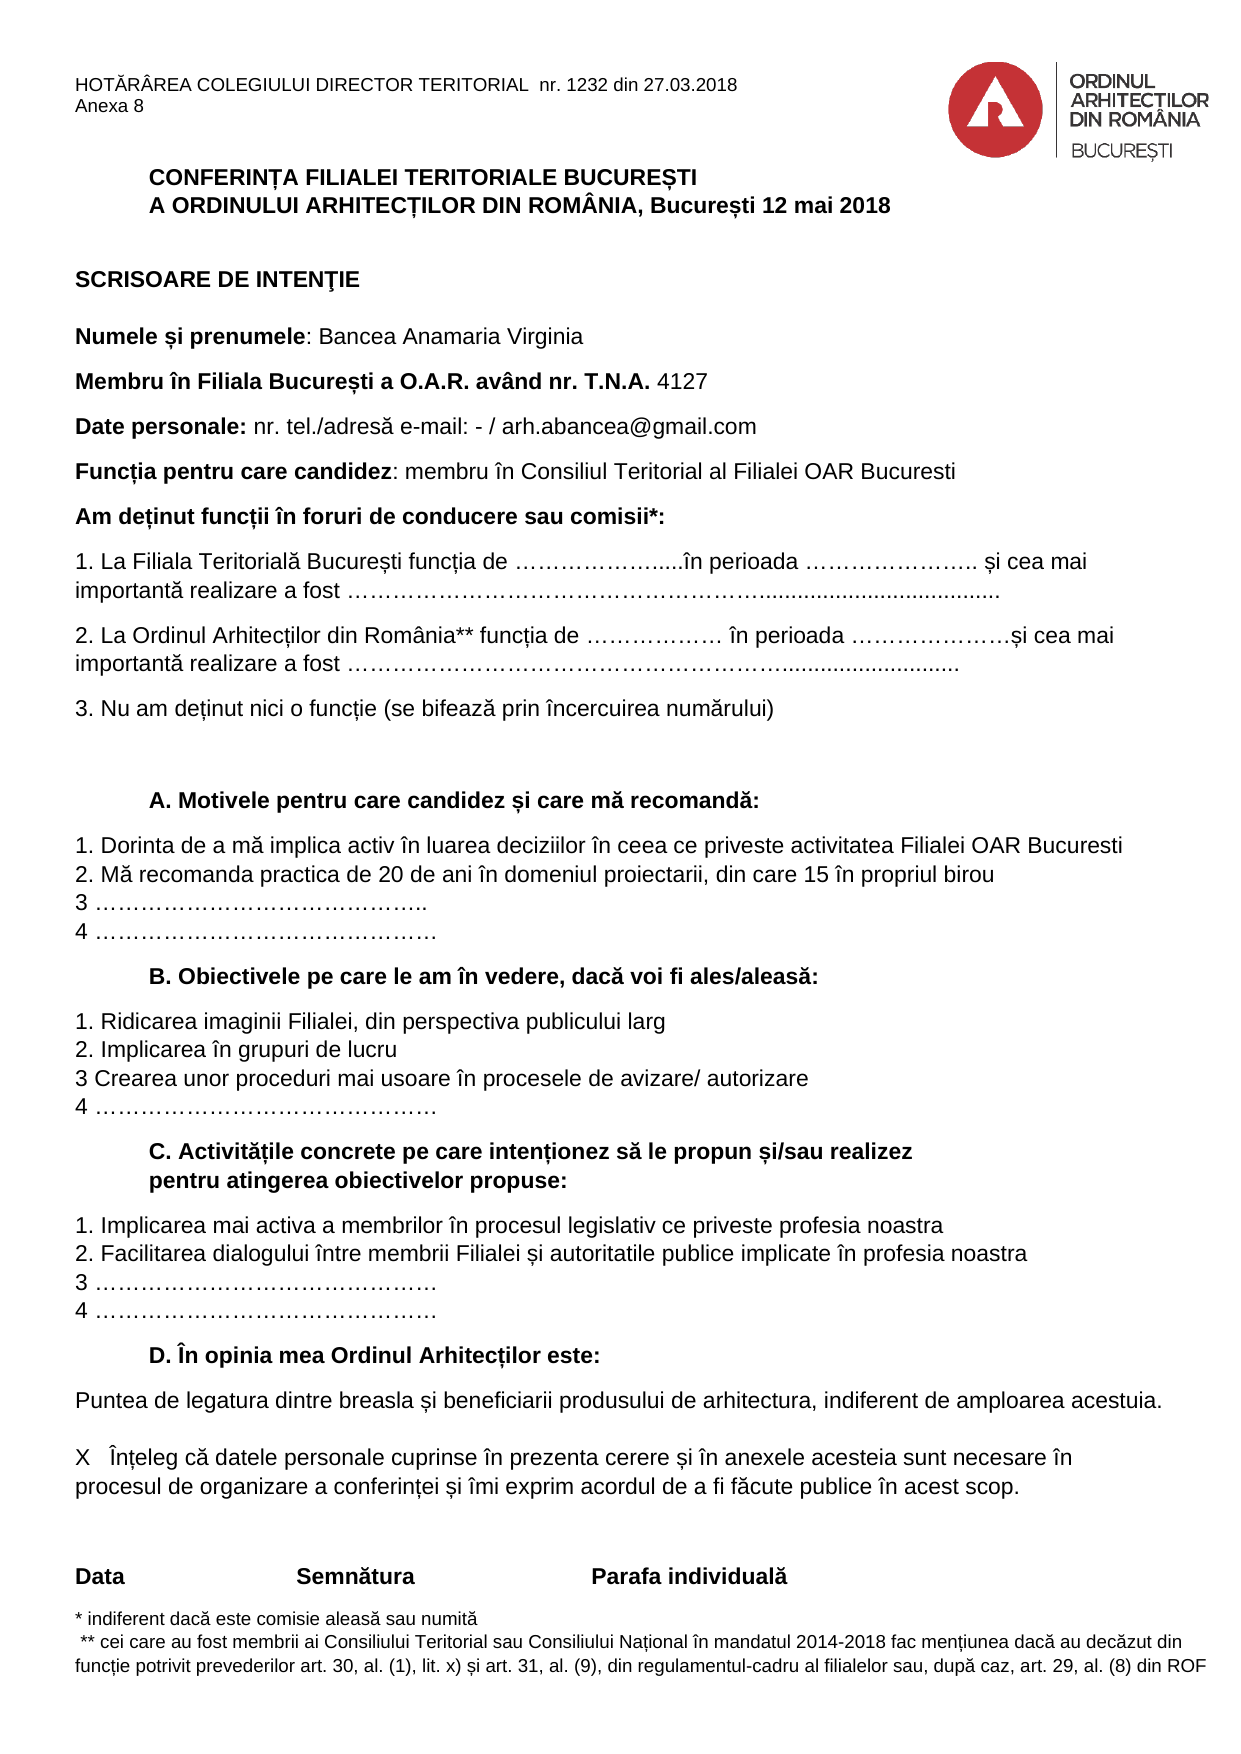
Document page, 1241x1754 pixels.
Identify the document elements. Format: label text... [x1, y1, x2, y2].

text B. Obiectivele pe care le am în vedere, dacă voi fi ales/aleasă: [75, 963, 1165, 989]
text 2. Mă recomanda practica de 20 de ani în domeniul proiectarii, din care 15 în propriul birou [75, 861, 1165, 887]
text ** cei care au fost membrii ai Consiliului Teritorial sau Consiliului Național în mandatul 2014-2018 fac mențiunea dacă au decăzut din funcție potrivit prevederilor art. 30, al. (1), lit. x) și art. 31, al. (9), din regulamentul-cadru al filialelor sau, după caz, art. 29, al. (8) din ROF [75, 1631, 1240, 1676]
text 1. La Filiala Teritorială București funcția de ……………….....în perioada ………………….. și cea mai importantă realizare a fost ………………………………………………...................................... [75, 548, 1165, 603]
text Funcția pentru care candidez: membru în Consiliul Teritorial al Filialei OAR Bucuresti [75, 458, 1165, 484]
text 3 ……………………………………… [75, 1269, 1165, 1295]
text C. Activitățile concrete pe care intenționez să le propun și/sau realizez pentru atingerea obiectivelor propuse: [75, 1138, 1165, 1193]
text 1. Dorinta de a mă implica activ în luarea deciziilor în ceea ce priveste activitatea Filialei OAR Bucuresti [75, 832, 1165, 859]
text Membru în Filiala București a O.A.R. având nr. T.N.A. 4127 [75, 368, 1165, 394]
text * indiferent dacă este comisie aleasă sau numită [75, 1608, 1240, 1629]
text Numele și prenumele: Bancea Anamaria Virginia [75, 323, 1165, 349]
text 1. Ridicarea imaginii Filialei, din perspectiva publicului larg [75, 1008, 1165, 1034]
text Date personale: nr. tel./adresă e-mail: - / arh.abancea@gmail.com [75, 413, 1165, 439]
text 1. Implicarea mai activa a membrilor în procesul legislativ ce priveste profesia noastra [75, 1212, 1165, 1238]
text 3. Nu am deținut nici o funcție (se bifează prin încercuirea numărului) [75, 695, 1165, 722]
text SCRISOARE DE INTENŢIE [75, 266, 1165, 292]
text 3 Crearea unor proceduri mai usoare în procesele de avizare/ autorizare [75, 1065, 1165, 1091]
text X Înțeleg că datele personale cuprinse în prezenta cerere și în anexele acesteia sunt necesare în procesul de organizare a conferinței și îmi exprim acordul de a fi făcute publice în acest scop. [75, 1444, 1165, 1499]
text 4 ……………………………………… [75, 1297, 1165, 1323]
text CONFERINȚA FILIALEI TERITORIALE BUCUREȘTI A ORDINULUI ARHITECȚILOR DIN ROMÂNIA, București 12 mai 2018 [75, 164, 1165, 218]
text A. Motivele pentru care candidez și care mă recomandă: [75, 787, 1165, 813]
text 3 …………………………………….. [75, 889, 1165, 916]
text 4 ……………………………………… [75, 918, 1165, 944]
text Am deținut funcții în foruri de conducere sau comisii*: [75, 503, 1165, 529]
text 2. Implicarea în grupuri de lucru [75, 1036, 1165, 1063]
picture [948, 62, 1209, 162]
text Puntea de legatura dintre breasla și beneficiarii produsului de arhitectura, indiferent de amploarea acestuia. [75, 1387, 1165, 1414]
text 4 ……………………………………… [75, 1093, 1165, 1119]
text Data Semnătura Parafa individuală [75, 1563, 1240, 1589]
text D. În opinia mea Ordinul Arhitecților este: [75, 1342, 1165, 1368]
text 2. Facilitarea dialogului între membrii Filialei și autoritatile publice implicate în profesia noastra [75, 1240, 1165, 1267]
text 2. La Ordinul Arhitecților din România** funcția de ……………… în perioada …………………și cea mai importantă realizare a fost …………………………………………………............................ [75, 622, 1165, 676]
